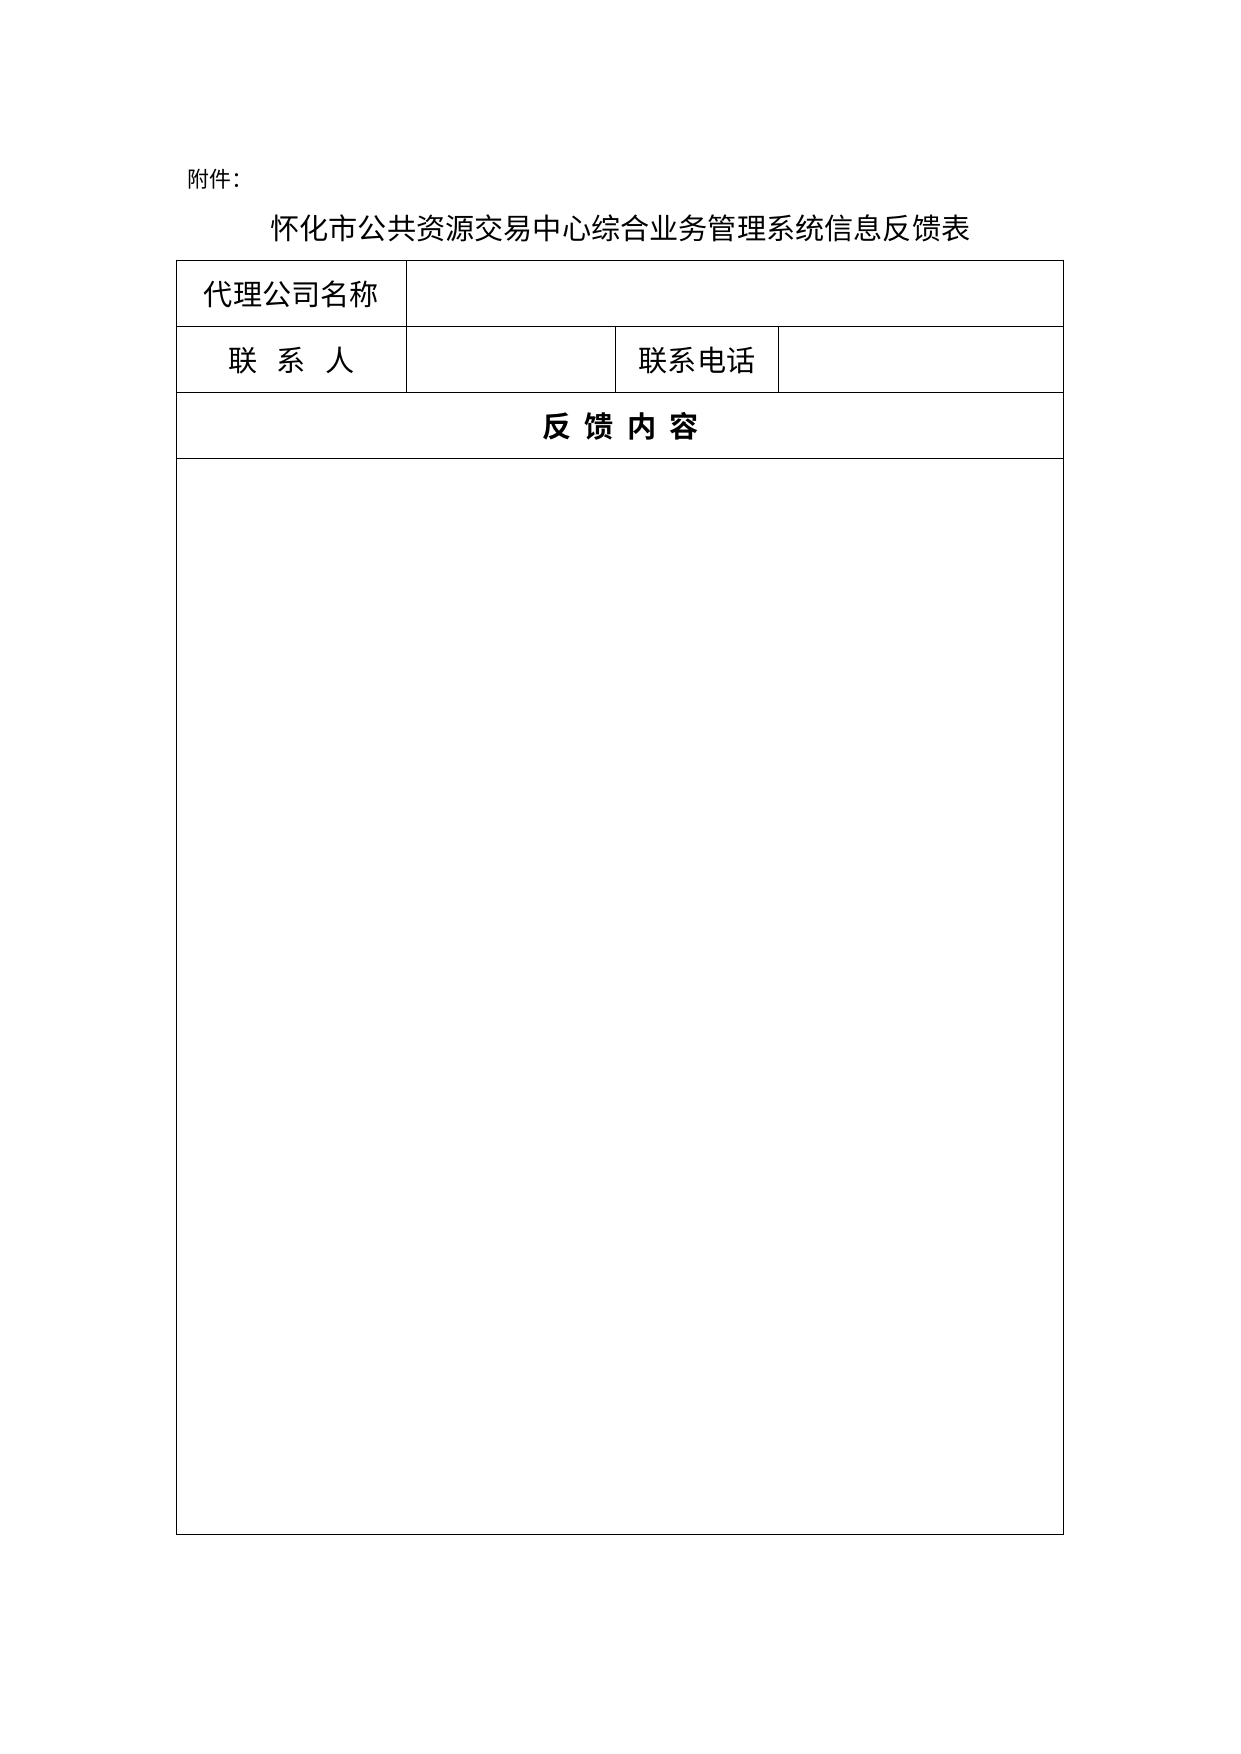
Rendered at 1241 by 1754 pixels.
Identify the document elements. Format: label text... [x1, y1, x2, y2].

table_cell 联系电话 [616, 327, 778, 392]
table_header [407, 261, 1063, 326]
text 附件： [187, 162, 1053, 194]
table_header 代理公司名称 [177, 261, 406, 326]
table_cell [407, 327, 615, 392]
table_cell 联 系 人 [177, 327, 406, 392]
text 怀化市公共资源交易中心综合业务管理系统信息反馈表 [187, 194, 1053, 259]
table_cell 反 馈 内 容 [177, 393, 1063, 458]
table_cell [779, 327, 1063, 392]
table_cell [177, 459, 1063, 1534]
